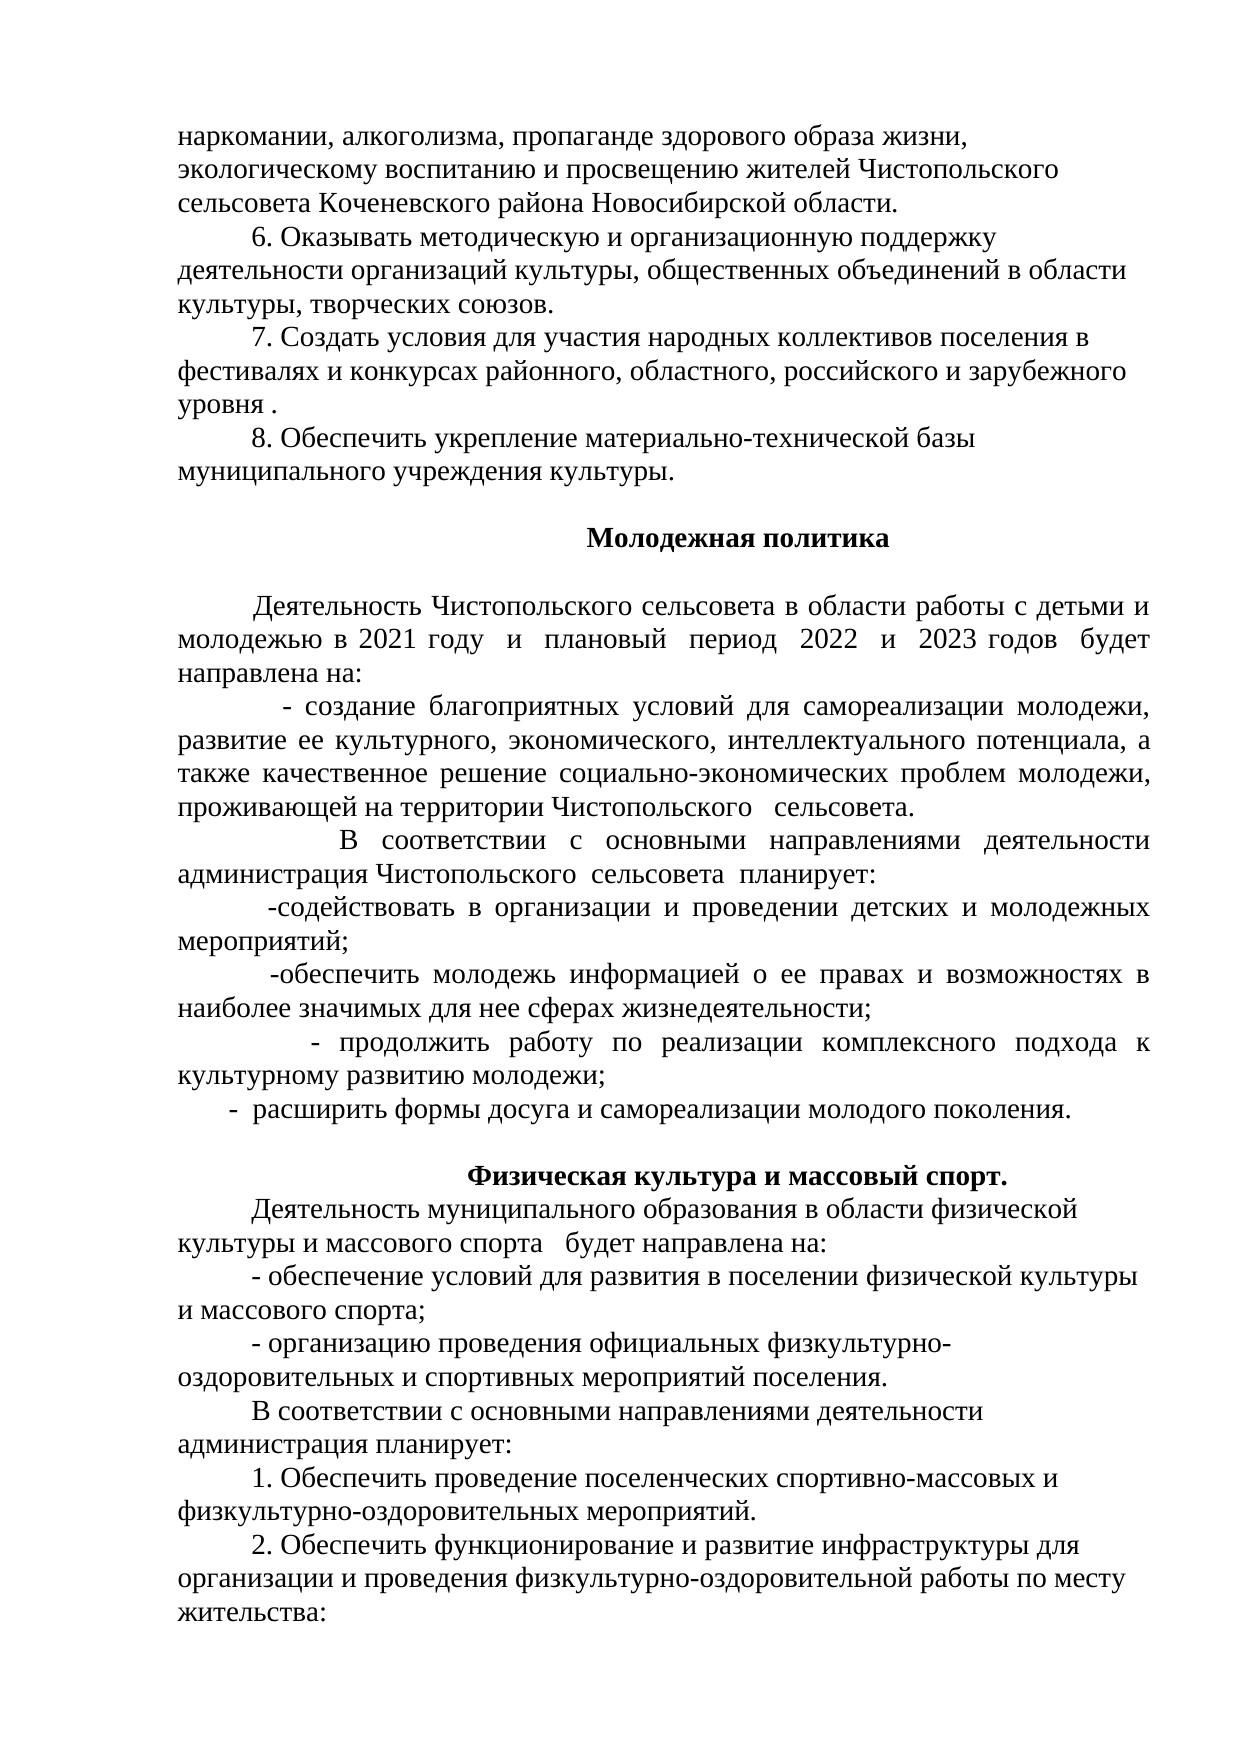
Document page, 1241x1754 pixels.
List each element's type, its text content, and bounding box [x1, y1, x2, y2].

text В соответствии с основными направлениями деятельности администрация планирует: [177, 1393, 1152, 1460]
text 6. Оказывать методическую и организационную поддержку деятельности организаций культуры, общественных объединений в области культуры, творческих союзов. [177, 219, 1152, 319]
text - продолжить работу по реализации комплексного подхода к культурному развитию молодежи; [177, 1024, 1152, 1091]
text - организацию проведения официальных физкультурно-оздоровительных и спортивных мероприятий поселения. [177, 1326, 1152, 1393]
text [177, 118, 1152, 219]
text - обеспечение условий для развития в поселении физической культуры и массового спорта; [177, 1258, 1152, 1326]
text 1. Обеспечить проведение поселенческих спортивно-массовых и физкультурно-оздоровительных мероприятий. [177, 1460, 1152, 1527]
text 8. Обеспечить укрепление материально-технической базы муниципального учреждения культуры. [177, 420, 1152, 487]
text 2. Обеспечить функционирование и развитие инфраструктуры для организации и проведения физкультурно-оздоровительной работы по месту жительства: [177, 1527, 1152, 1627]
text Молодежная политика [177, 521, 1152, 554]
text В соответствии с основными направлениями деятельности администрация Чистопольского сельсовета планирует: [177, 822, 1152, 889]
text Деятельность муниципального образования в области физической культуры и массового спорта будет направлена на: [177, 1191, 1152, 1258]
text -содействовать в организации и проведении детских и молодежных мероприятий; [177, 889, 1152, 957]
text Деятельность Чистопольского сельсовета в области работы с детьми и молодежью в 2021 году и плановый период 2022 и 2023 годов будет направлена на: [177, 588, 1152, 688]
text -обеспечить молодежь информацией о ее правах и возможностях в наиболее значимых для нее сферах жизнедеятельности; [177, 957, 1152, 1024]
text Физическая культура и массовый спорт. [233, 1158, 1152, 1191]
text - расширить формы досуга и самореализации молодого поколения. [177, 1091, 1152, 1124]
text 7. Создать условия для участия народных коллективов поселения в фестивалях и конкурсах районного, областного, российского и зарубежного уровня . [177, 319, 1152, 420]
text - создание благоприятных условий для самореализации молодежи, развитие ее культурного, экономического, интеллектуального потенциала, а также качественное решение социально-экономических проблем молодежи, проживающей на территории Чистопольского сельсовета. [177, 688, 1152, 822]
